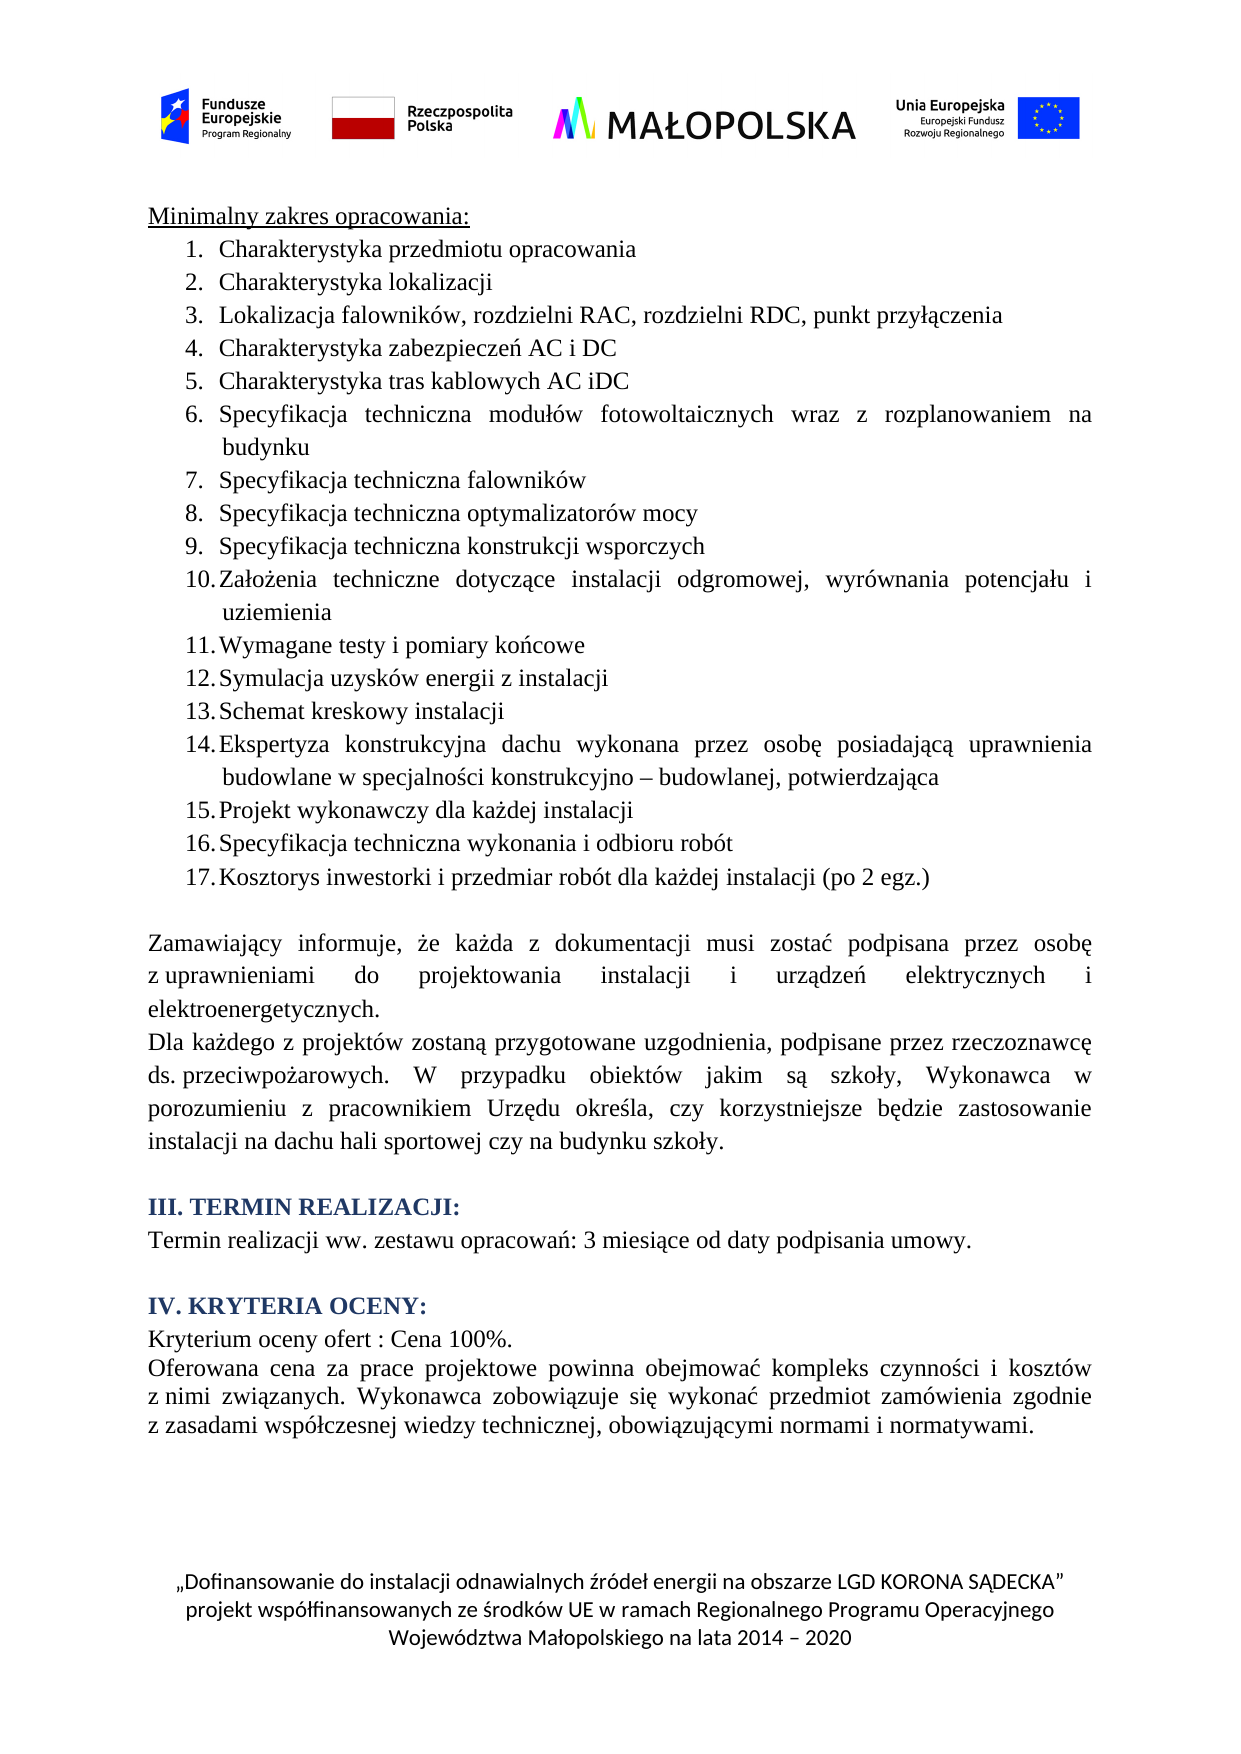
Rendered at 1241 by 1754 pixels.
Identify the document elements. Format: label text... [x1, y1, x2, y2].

list Specyfikacja techniczna wykonania i odbioru robót [185, 828, 1093, 857]
list Charakterystyka lokalizacji [185, 267, 1093, 296]
list Założenia techniczne dotyczące instalacji odgromowej, wyrównania potencjału i uziemienia [185, 564, 1093, 626]
list Charakterystyka przedmiotu opracowania [185, 234, 1093, 263]
text Zamawiający informuje, że każda z dokumentacji musi zostać podpisana przez osobę z uprawnieniami do projektowania instalacji i urządzeń elektrycznych i elektroenergetycznych. [148, 928, 1093, 1022]
text IV. KRYTERIA OCENY: [148, 1291, 1093, 1319]
list Lokalizacja falowników, rozdzielni RAC, rozdzielni RDC, punkt przyłączenia [185, 300, 1093, 329]
list Kosztorys inwestorki i przedmiar robót dla każdej instalacji (po 2 egz.) [185, 862, 1093, 890]
text Kryterium oceny ofert : Cena 100%. [148, 1324, 1093, 1353]
list Symulacja uzysków energii z instalacji [185, 663, 1093, 692]
text III. TERMIN REALIZACJI: [148, 1192, 1093, 1221]
list Specyfikacja techniczna optymalizatorów mocy [185, 498, 1093, 527]
picture [147, 73, 1093, 158]
list Charakterystyka tras kablowych AC iDC [185, 366, 1093, 395]
text Dla każdego z projektów zostaną przygotowane uzgodnienia, podpisane przez rzeczoznawcę ds. przeciwpożarowych. W przypadku obiektów jakim są szkoły, Wykonawca w porozumieniu z pracownikiem Urzędu określa, czy korzystniejsze będzie zastosowanie instalacji na dachu hali sportowej czy na budynku szkoły. [148, 1027, 1093, 1154]
list Projekt wykonawczy dla każdej instalacji [185, 796, 1093, 824]
text Oferowana cena za prace projektowe powinna obejmować kompleks czynności i kosztów z nimi związanych. Wykonawca zobowiązuje się wykonać przedmiot zamówienia zgodnie z zasadami współczesnej wiedzy technicznej, obowiązującymi normami i normatywami. [148, 1353, 1093, 1439]
text Minimalny zakres opracowania: [148, 201, 1093, 230]
list Specyfikacja techniczna falowników [185, 465, 1093, 494]
list Wymagane testy i pomiary końcowe [185, 630, 1093, 659]
list Schemat kreskowy instalacji [185, 696, 1093, 725]
list Specyfikacja techniczna modułów fotowoltaicznych wraz z rozplanowaniem na budynku [185, 399, 1093, 461]
list Ekspertyza konstrukcyjna dachu wykonana przez osobę posiadającą uprawnienia budowlane w specjalności konstrukcyjno – budowlanej, potwierdzająca [185, 729, 1093, 791]
text Termin realizacji ww. zestawu opracowań: 3 miesiące od daty podpisania umowy. [148, 1225, 1093, 1253]
list Charakterystyka zabezpieczeń AC i DC [185, 333, 1093, 362]
list Specyfikacja techniczna konstrukcji wsporczych [185, 531, 1093, 560]
